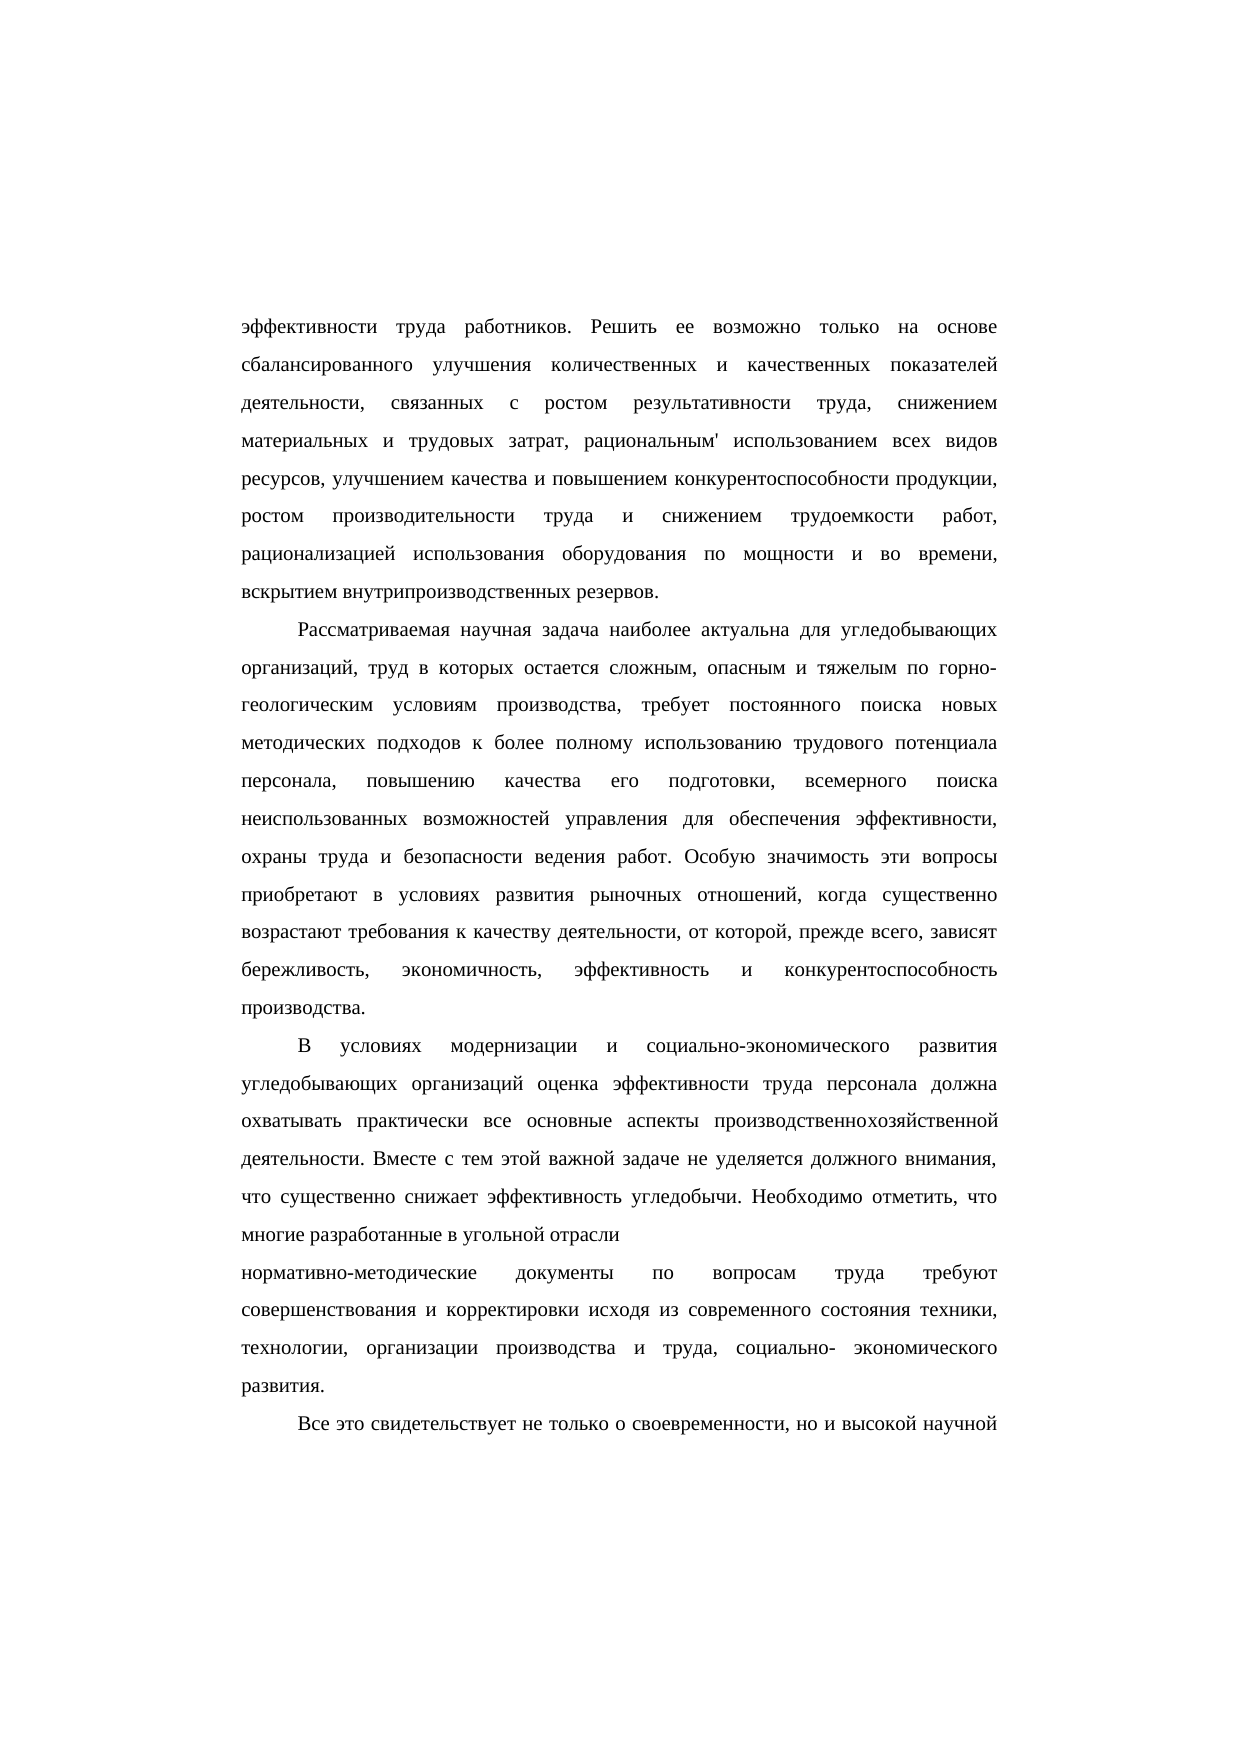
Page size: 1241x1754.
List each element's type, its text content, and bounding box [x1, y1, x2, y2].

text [241, 1400, 998, 1438]
text В условиях модернизации и социально-экономического развития угледобывающих организаций оценка эффективности труда персонала должна охватывать практически все основные аспекты производственнохозяйственной деятельности. Вместе с тем этой важной задаче не уделяется должного внимания, что существенно снижает эффективность угледобычи. Необходимо отметить, что многие разработанные в угольной отрасли [241, 1022, 998, 1249]
text нормативно-методические документы по вопросам труда требуют совершенствования и корректировки исходя из современного состояния техники, технологии, организации производства и труда, социально- экономического развития. [241, 1249, 998, 1400]
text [241, 303, 998, 606]
text Рассматриваемая научная задача наиболее актуальна для угледобывающих организаций, труд в которых остается сложным, опасным и тяжелым по горно-геологическим условиям производства, требует постоянного поиска новых методических подходов к более полному использованию трудового потенциала персонала, повышению качества его подготовки, всемерного поиска неиспользованных возможностей управления для обеспечения эффективности, охраны труда и безопасности ведения работ. Особую значимость эти вопросы приобретают в условиях развития рыночных отношений, когда существенно возрастают требования к качеству деятельности, от которой, прежде всего, зависят бережливость, экономичность, эффективность и конкурентоспособность производства. [241, 606, 998, 1022]
